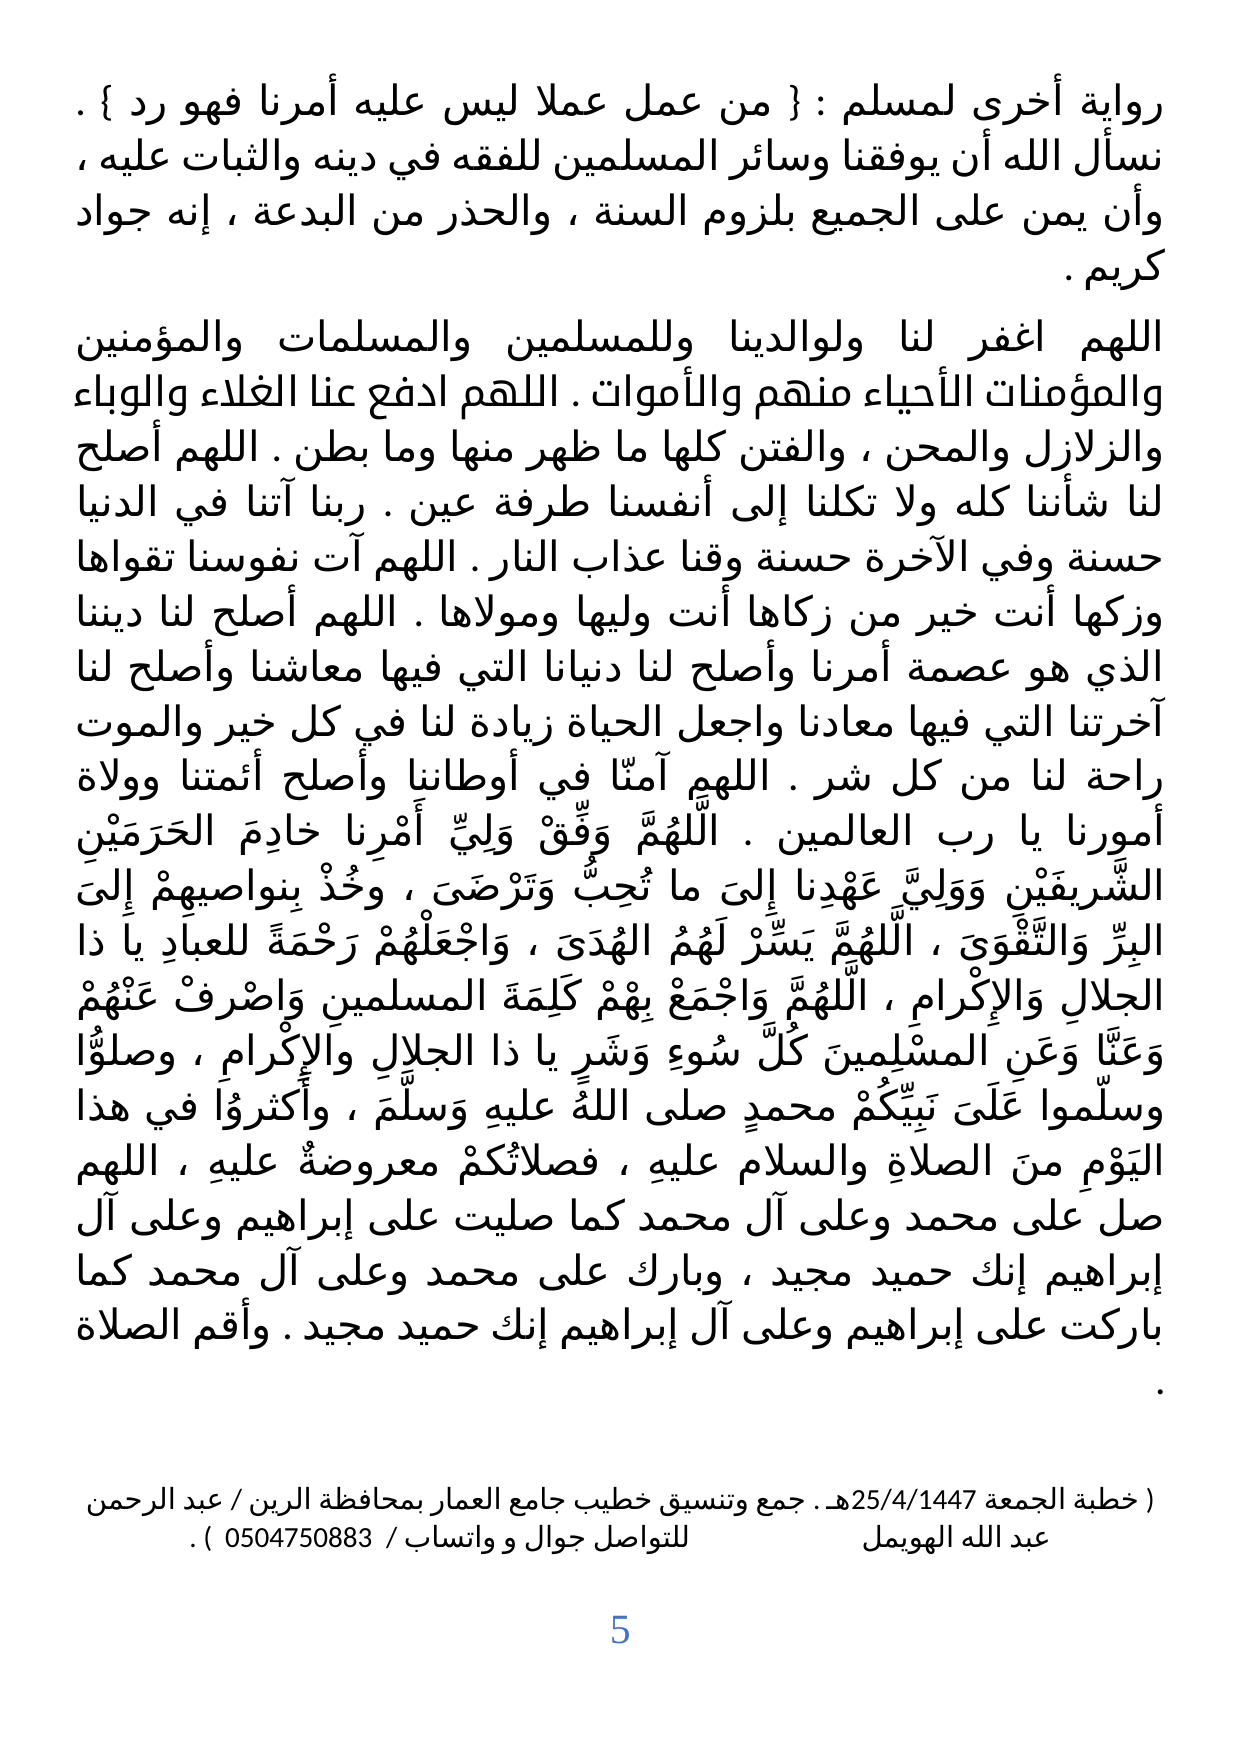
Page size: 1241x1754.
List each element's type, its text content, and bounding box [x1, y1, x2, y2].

text اللهم اغفر لنا ولوالدينا وللمسلمين والمسلمات والمؤمنين والمؤمنات الأحياء منهم والأموات . اللهم ادفع عنا الغلاء والوباء والزلازل والمحن ، والفتن كلها ما ظهر منها وما بطن . اللهم أصلح لنا شأننا كله ولا تكلنا إلى أنفسنا طرفة عين . ربنا آتنا في الدنيا حسنة وفي الآخرة حسنة وقنا عذاب النار . اللهم آت نفوسنا تقواها وزكها أنت خير من زكاها أنت وليها ومولاها . اللهم أصلح لنا ديننا الذي هو عصمة أمرنا وأصلح لنا دنيانا التي فيها معاشنا وأصلح لنا آخرتنا التي فيها معادنا واجعل الحياة زيادة لنا في كل خير والموت راحة لنا من كل شر . اللهم آمنّا في أوطاننا وأصلح أئمتنا وولاة أمورنا يا رب العالمين . الَّلهُمَّ وَفِّقْ وَلِيِّ أَمْرِنا خادِمَ الحَرَمَيْنِ الشَّريفَيْنِ وَوَلِيَّ عَهْدِنا إِلىَ ما تُحِبُّ وَتَرْضَىَ ، وخُذْ بِنواصيهِمْ إِلىَ البِرِّ وَالتَّقْوَىَ ، الَّلهُمَّ يَسِّرْ لَهُمُ الهُدَىَ ، وَاجْعَلْهُمْ رَحْمَةً للعبادِ يا ذا الجلالِ وَالإِكْرامِ ، الَّلهُمَّ وَاجْمَعْ بِهْمْ كَلِمَةَ المسلمينِ وَاصْرفْ عَنْهُمْ وَعَنَّا وَعَنِ المسْلِمينَ كُلَّ سُوءِ وَشَرٍ يا ذا الجلالِ والإِكْرامِ ، وصلوُّا وسلّموا عَلَىَ نَبِيِّكُمْ محمدٍ صلى اللهُ عليهِ وَسلَّمَ ، وأَكثروُا في هذا اليَوْمِ منَ الصلاةِ والسلام عليهِ ، فصلاتُكمْ معروضةٌ عليهِ ، اللهم صل على محمد وعلى آل محمد كما صليت على إبراهيم وعلى آل إبراهيم إنك حميد مجيد ، وبارك على محمد وعلى آل محمد كما باركت على إبراهيم وعلى آل إبراهيم إنك حميد مجيد . وأقم الصلاة . [75, 311, 1165, 1405]
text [75, 75, 1165, 291]
text ( خطبة الجمعة 25/4/1447هـ . جمع وتنسيق خطيب جامع العمار بمحافظة الرين / عبد الرحمن عبد الله الهويمل للتواصل جوال و واتساب / 0504750883 ) . [75, 1481, 1165, 1555]
